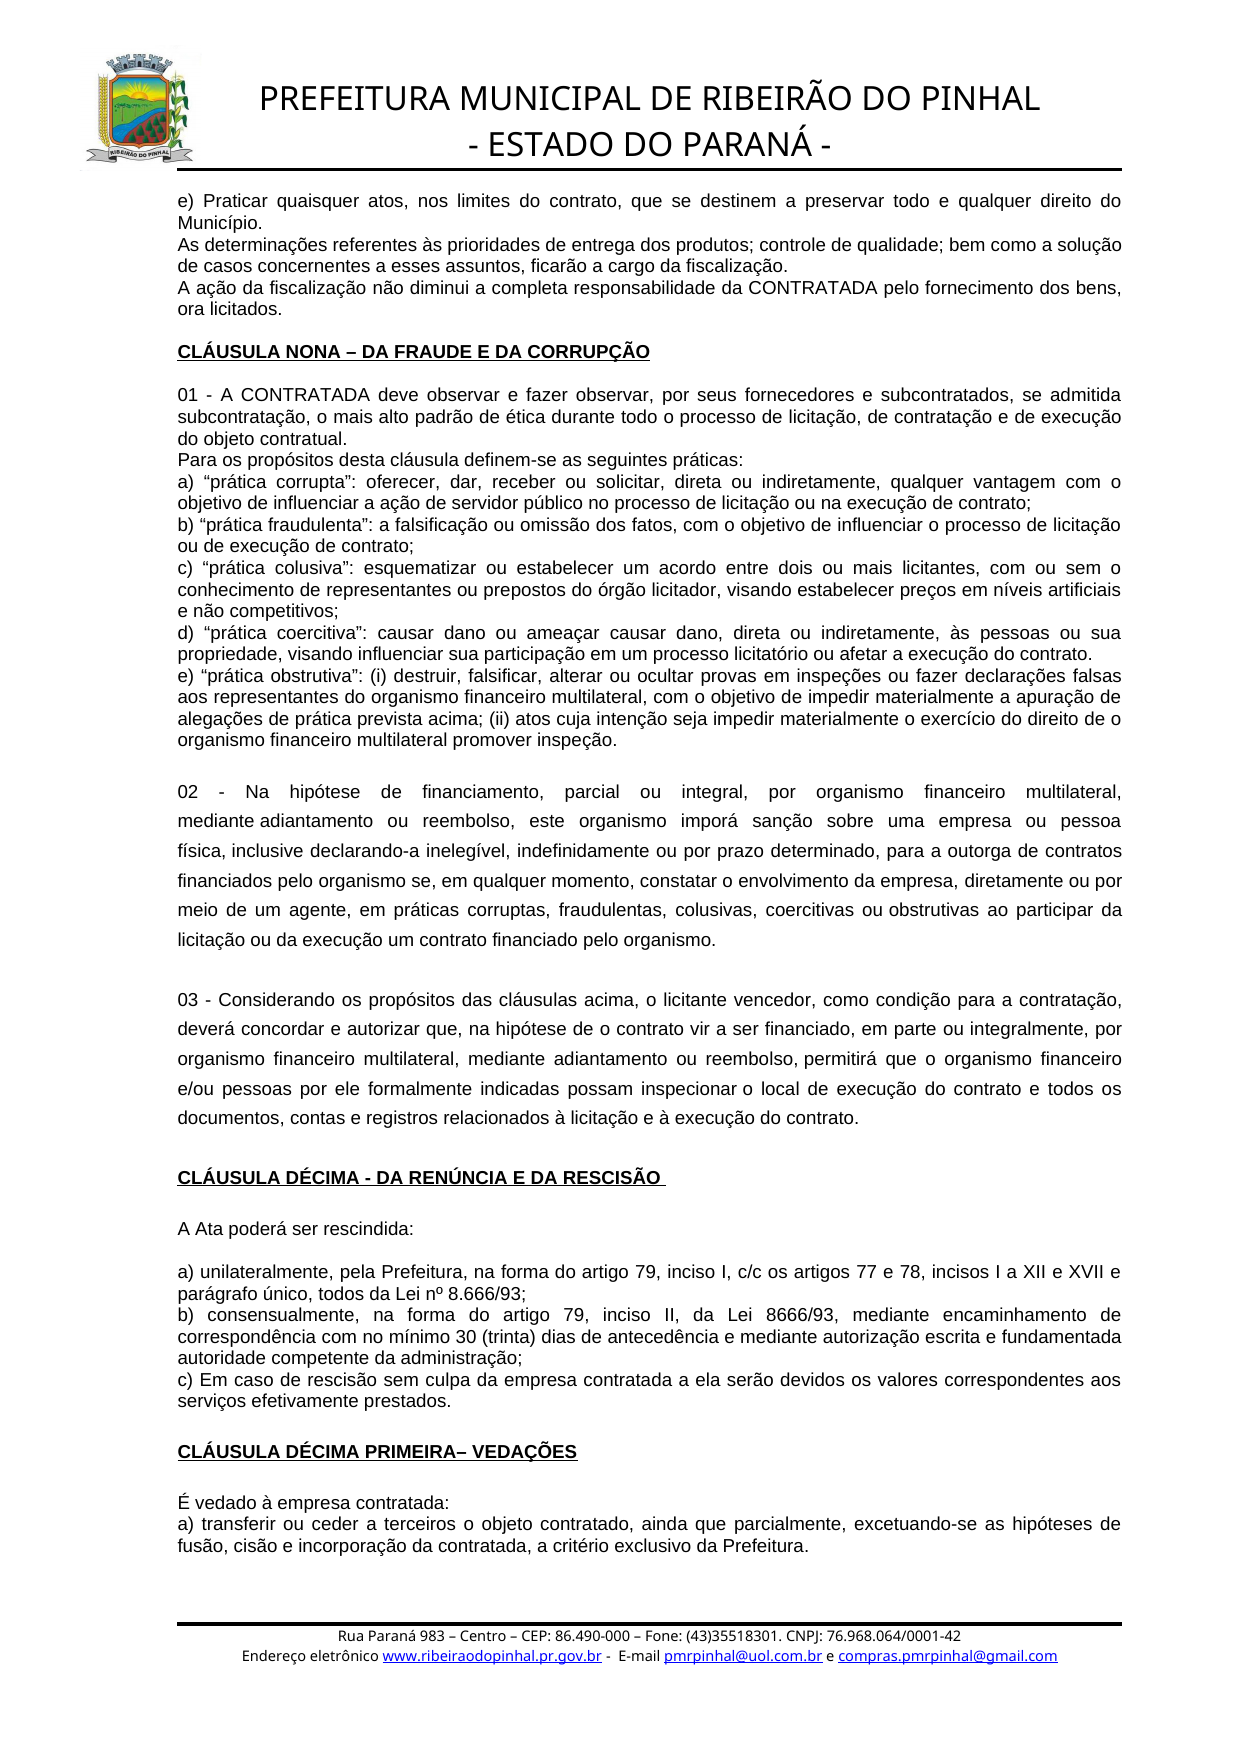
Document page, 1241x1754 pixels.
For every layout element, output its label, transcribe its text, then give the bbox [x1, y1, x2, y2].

text CLÁUSULA DÉCIMA PRIMEIRA– VEDAÇÕES [177, 1441, 1122, 1462]
text a) unilateralmente, pela Prefeitura, na forma do artigo 79, inciso I, c/c os artigos 77 e 78, incisos I a XII e XVII e parágrafo único, todos da Lei nº 8.666/93; [177, 1261, 1122, 1304]
text 03 - Considerando os propósitos das cláusulas acima, o licitante vencedor, como condição para a contratação, deverá concordar e autorizar que, na hipótese de o contrato vir a ser financiado, em parte ou integralmente, por organismo financeiro multilateral, mediante adiantamento ou reembolso, permitirá que o organismo financeiro e/ou pessoas por ele formalmente indicadas possam inspecionar o local de execução do contrato e todos os documentos, contas e registros relacionados à licitação e à execução do contrato. [177, 980, 1122, 1129]
text a) transferir ou ceder a terceiros o objeto contratado, ainda que parcialmente, excetuando-se as hipóteses de fusão, cisão e incorporação da contratada, a critério exclusivo da Prefeitura. [177, 1513, 1122, 1556]
text b) consensualmente, na forma do artigo 79, inciso II, da Lei 8666/93, mediante encaminhamento de correspondência com no mínimo 30 (trinta) dias de antecedência e mediante autorização escrita e fundamentada autoridade competente da administração; [177, 1304, 1122, 1369]
text A Ata poderá ser rescindida: [177, 1218, 1122, 1239]
text As determinações referentes às prioridades de entrega dos produtos; controle de qualidade; bem como a solução de casos concernentes a esses assuntos, ficarão a cargo da fiscalização. [177, 233, 1122, 276]
text 01 - A CONTRATADA deve observar e fazer observar, por seus fornecedores e subcontratados, se admitida subcontratação, o mais alto padrão de ética durante todo o processo de licitação, de contratação e de execução do objeto contratual. [177, 384, 1122, 449]
text d) “prática coercitiva”: causar dano ou ameaçar causar dano, direta ou indiretamente, às pessoas ou sua propriedade, visando influenciar sua participação em um processo licitatório ou afetar a execução do contrato. [177, 621, 1122, 664]
text c) “prática colusiva”: esquematizar ou estabelecer um acordo entre dois ou mais licitantes, com ou sem o conhecimento de representantes ou prepostos do órgão licitador, visando estabelecer preços em níveis artificiais e não competitivos; [177, 557, 1122, 621]
text É vedado à empresa contratada: [177, 1492, 1122, 1513]
text a) “prática corrupta”: oferecer, dar, receber ou solicitar, direta ou indiretamente, qualquer vantagem com o objetivo de influenciar a ação de servidor público no processo de licitação ou na execução de contrato; [177, 471, 1122, 514]
text c) Em caso de rescisão sem culpa da empresa contratada a ela serão devidos os valores correspondentes aos serviços efetivamente prestados. [177, 1369, 1122, 1412]
picture [79, 45, 202, 171]
text 02 - Na hipótese de financiamento, parcial ou integral, por organismo financeiro multilateral, mediante adiantamento ou reembolso, este organismo imporá sanção sobre uma empresa ou pessoa física, inclusive declarando-a inelegível, indefinidamente ou por prazo determinado, para a outorga de contratos financiados pelo organismo se, em qualquer momento, constatar o envolvimento da empresa, diretamente ou por meio de um agente, em práticas corruptas, fraudulentas, colusivas, coercitivas ou obstrutivas ao participar da licitação ou da execução um contrato financiado pelo organismo. [177, 772, 1122, 951]
text A ação da fiscalização não diminui a completa responsabilidade da CONTRATADA pelo fornecimento dos bens, ora licitados. [177, 276, 1122, 319]
text Para os propósitos desta cláusula definem-se as seguintes práticas: [177, 449, 1122, 471]
text CLÁUSULA DÉCIMA - DA RENÚNCIA E DA RESCISÃO [177, 1158, 1122, 1188]
text e) Praticar quaisquer atos, nos limites do contrato, que se destinem a preservar todo e qualquer direito do Município. [177, 190, 1122, 233]
text e) “prática obstrutiva”: (i) destruir, falsificar, alterar ou ocultar provas em inspeções ou fazer declarações falsas aos representantes do organismo financeiro multilateral, com o objetivo de impedir materialmente a apuração de alegações de prática prevista acima; (ii) atos cuja intenção seja impedir materialmente o exercício do direito de o organismo financeiro multilateral promover inspeção. [177, 664, 1122, 751]
text CLÁUSULA NONA – DA FRAUDE E DA CORRUPÇÃO [177, 341, 1122, 363]
text b) “prática fraudulenta”: a falsificação ou omissão dos fatos, com o objetivo de influenciar o processo de licitação ou de execução de contrato; [177, 514, 1122, 557]
